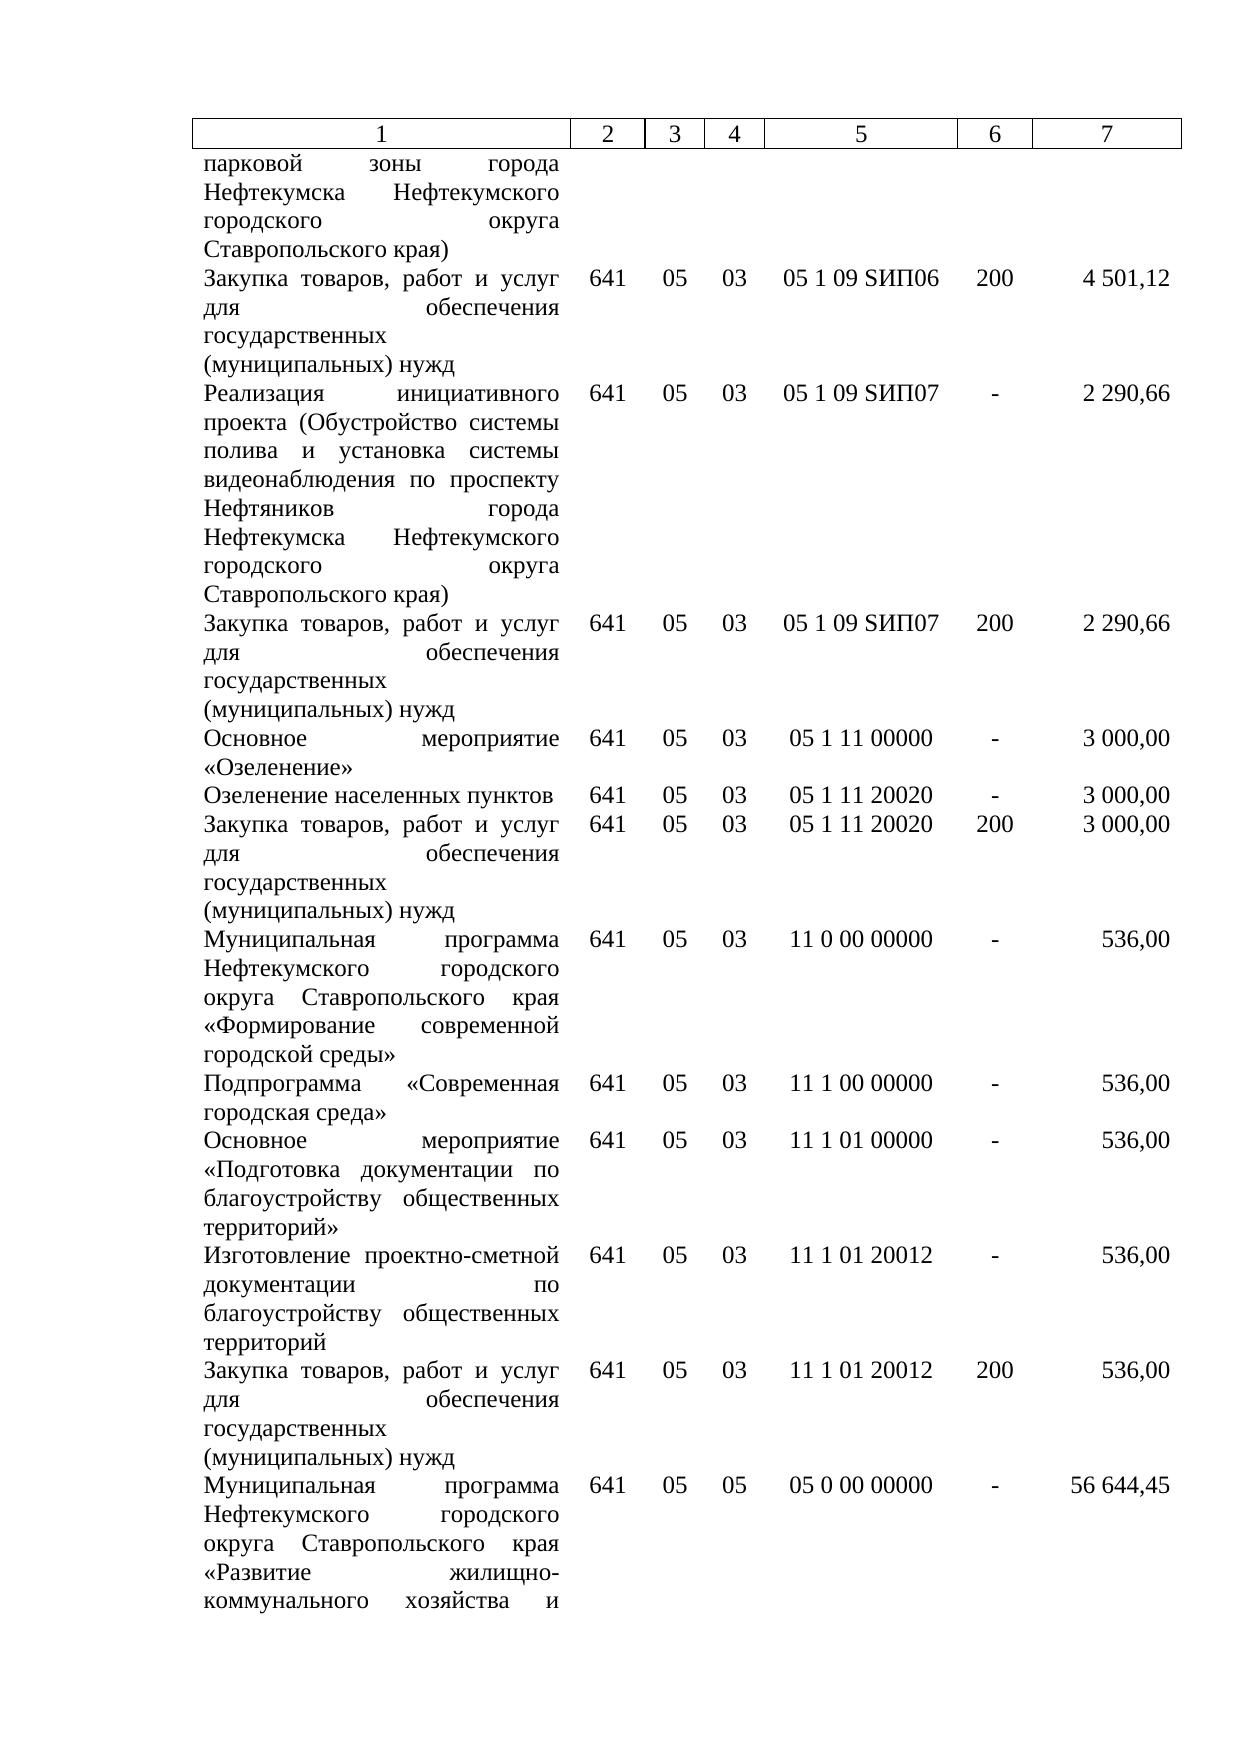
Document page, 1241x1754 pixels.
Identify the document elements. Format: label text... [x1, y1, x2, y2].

table_header 5 [765, 119, 957, 148]
table_header 3 [646, 119, 704, 148]
table_header 4 [705, 119, 764, 148]
table_header 2 [571, 119, 644, 148]
table_header 1 [193, 119, 570, 148]
table_header 7 [1033, 119, 1181, 148]
table_header 6 [958, 119, 1032, 148]
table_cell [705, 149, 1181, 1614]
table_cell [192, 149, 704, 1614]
